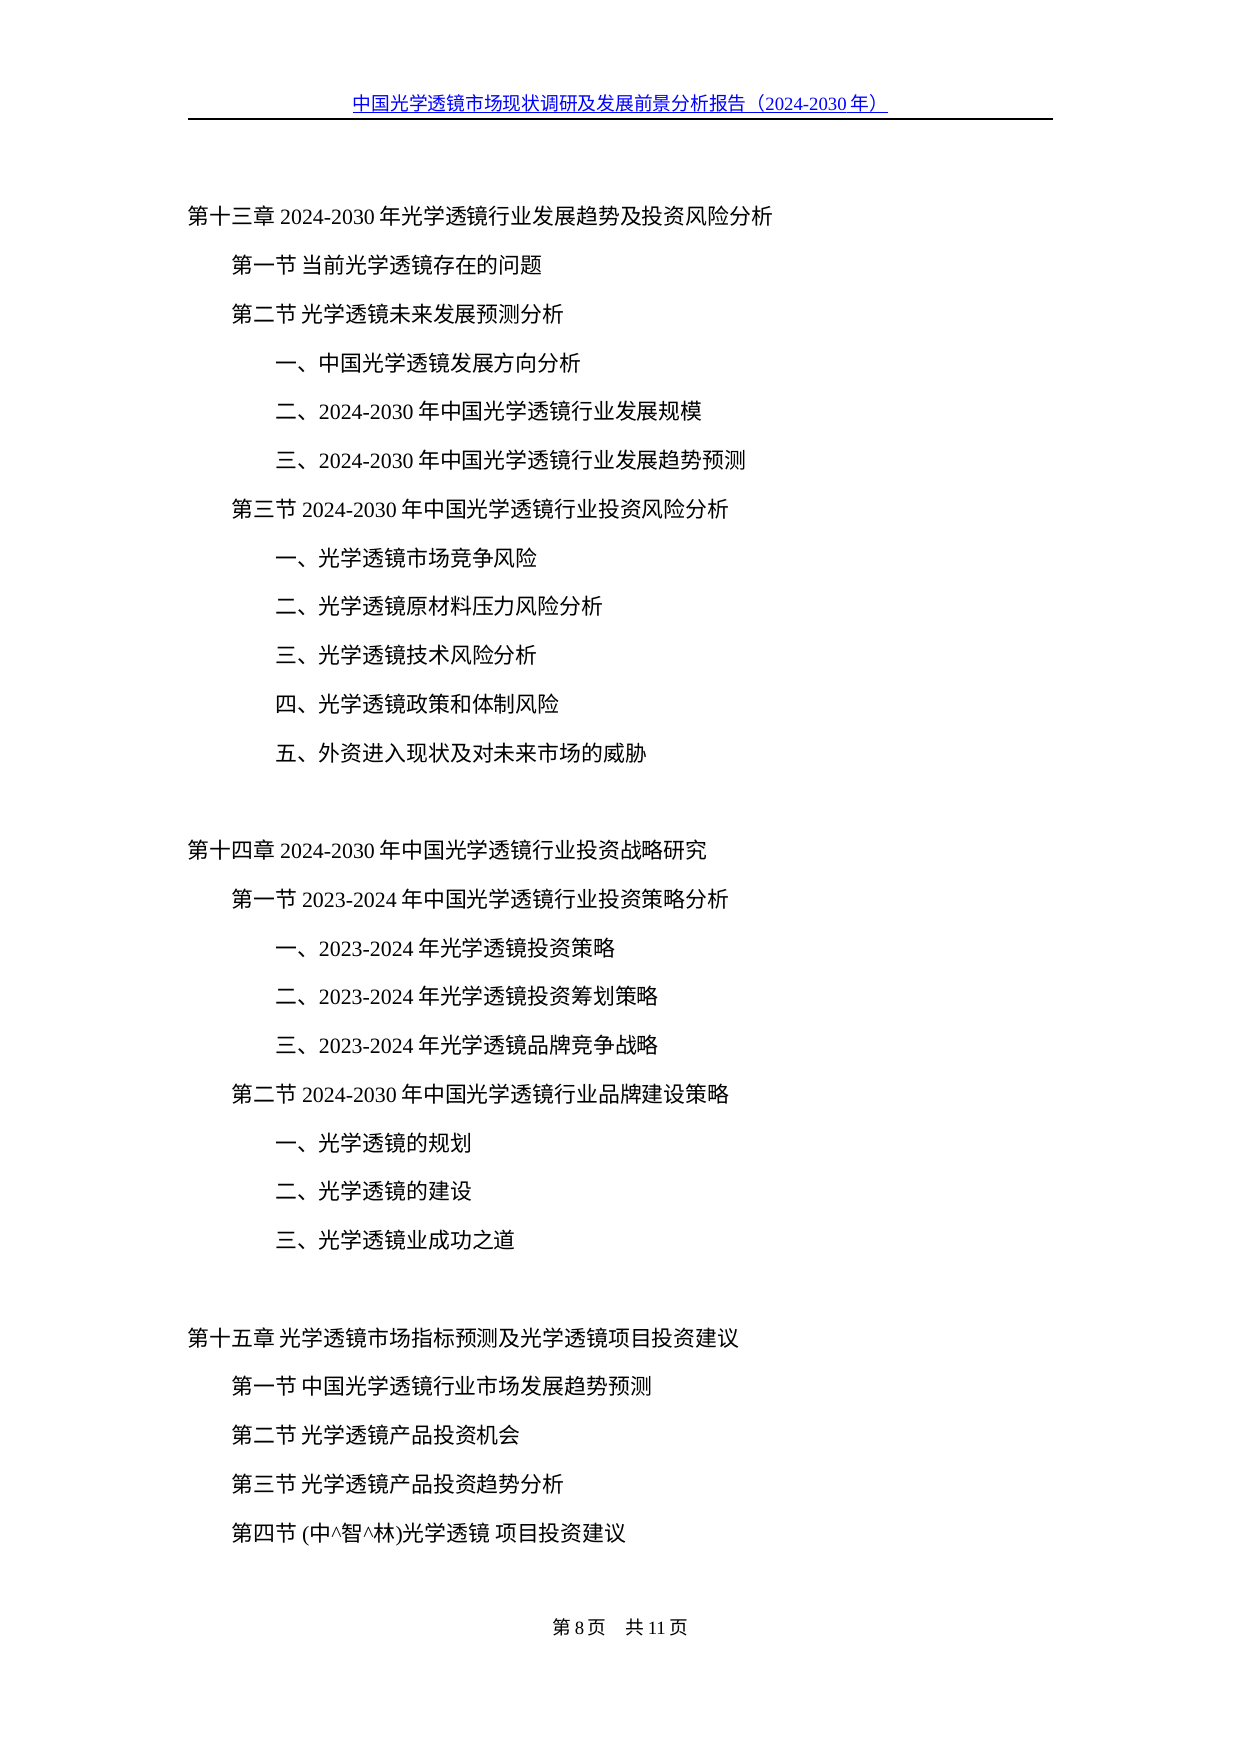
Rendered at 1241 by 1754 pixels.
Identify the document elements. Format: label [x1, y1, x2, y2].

text [187, 150, 1053, 1548]
